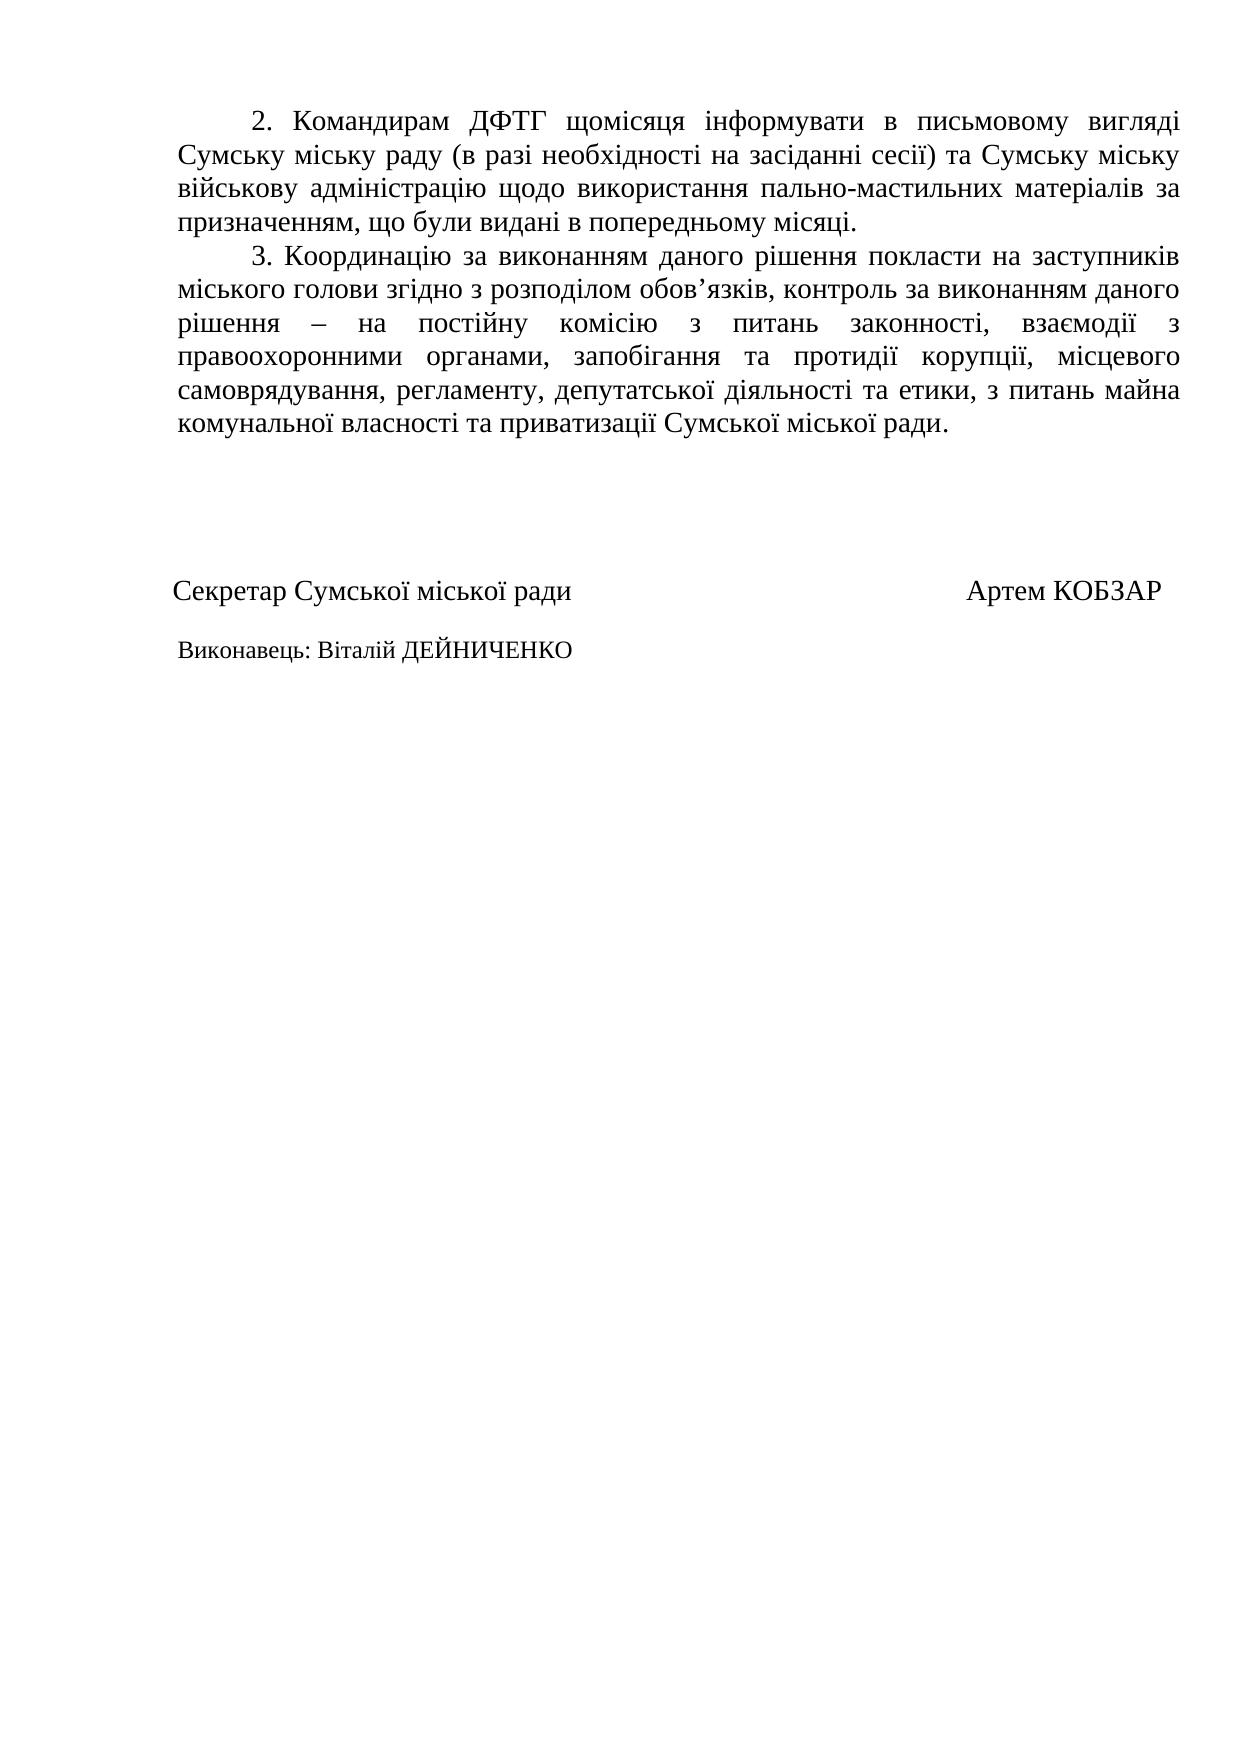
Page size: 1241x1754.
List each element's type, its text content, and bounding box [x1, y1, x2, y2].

text Секретар Сумської міської ради Артем КОБЗАР [172, 573, 1181, 607]
text Виконавець: Віталій ДЕЙНИЧЕНКО [177, 635, 1181, 664]
text 2. Командирам ДФТГ щомісяця інформувати в письмовому вигляді Сумську міську раду (в разі необхідності на засіданні сесії) та Сумську міську військову адміністрацію щодо використання пально-мастильних матеріалів за призначенням, що були видані в попередньому місяці. [177, 103, 1181, 238]
text 3. Координацію за виконанням даного рішення покласти на заступників міського голови згідно з розподілом обов’язків, контроль за виконанням даного рішення – на постійну комісію з питань законності, взаємодії з правоохоронними органами, запобігання та протидії корупції, місцевого самоврядування, регламенту, депутатської діяльності та етики, з питань майна комунальної власності та приватизації Сумської міської ради. [177, 238, 1181, 439]
